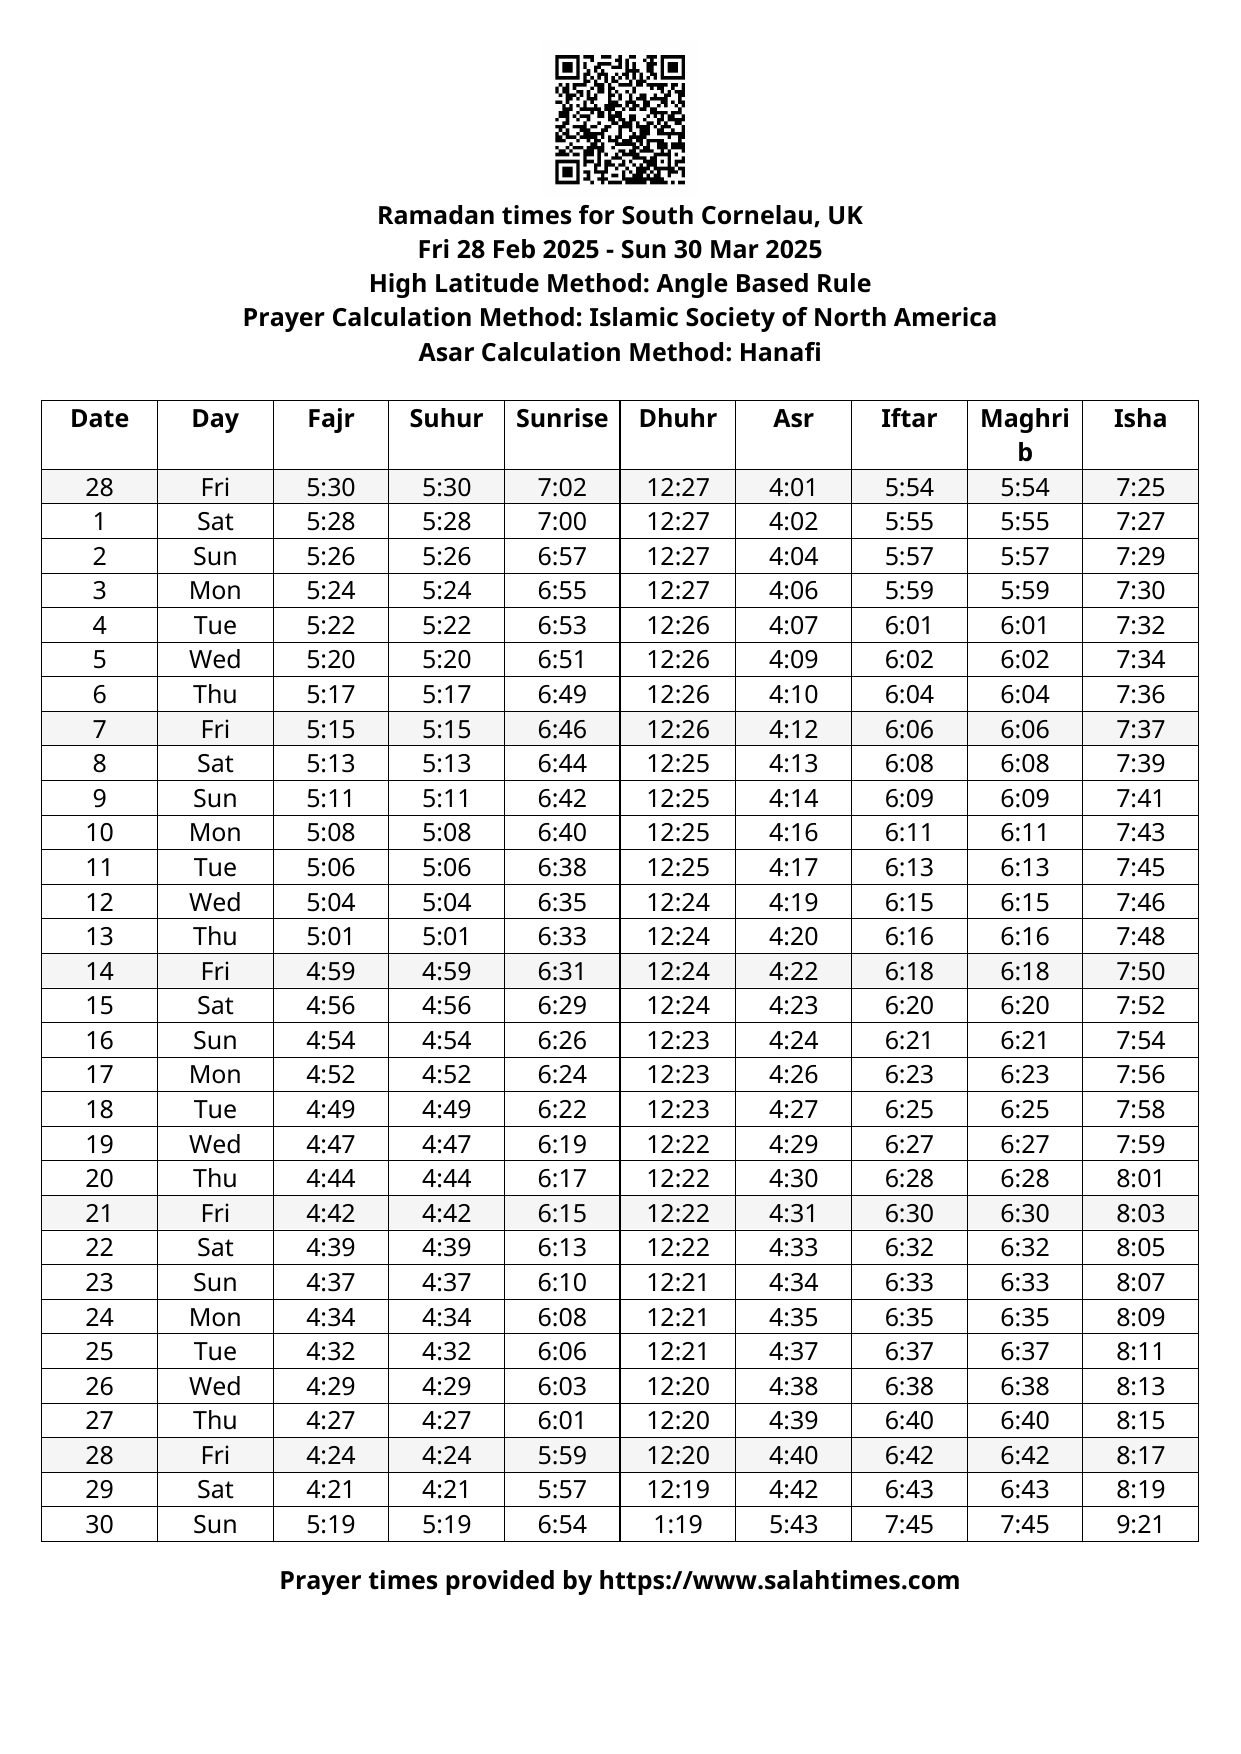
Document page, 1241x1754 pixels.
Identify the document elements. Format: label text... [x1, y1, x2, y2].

table_cell 7:32 [1083, 608, 1198, 642]
table_cell 4:37 [736, 1334, 851, 1368]
table_cell 4:47 [389, 1127, 504, 1160]
table_cell 4:54 [389, 1023, 504, 1057]
table_cell 5:01 [389, 919, 504, 953]
table_cell 6:25 [852, 1092, 967, 1126]
table_cell 4:09 [736, 643, 851, 676]
table_cell 5:24 [274, 574, 388, 607]
table_cell 5:26 [389, 539, 504, 572]
table_cell 5:13 [274, 746, 388, 780]
table_cell 6:21 [968, 1023, 1082, 1057]
table_cell Thu [158, 919, 273, 953]
table_cell 4:27 [274, 1404, 388, 1437]
table_cell 4:29 [389, 1369, 504, 1402]
text Prayer times provided by https://www.salahtimes.com [42, 1563, 1198, 1597]
table_header Fajr [274, 401, 388, 469]
table_cell 6:44 [505, 746, 619, 780]
table_cell 12:25 [621, 850, 735, 884]
table_cell 4:42 [274, 1196, 388, 1229]
table_cell 6:17 [505, 1161, 619, 1195]
table_cell 7:36 [1083, 677, 1198, 711]
table_cell 25 [42, 1334, 157, 1368]
table_cell 4:52 [274, 1058, 388, 1091]
table_cell 7:48 [1083, 919, 1198, 953]
table_cell 4:32 [274, 1334, 388, 1368]
table_cell Fri [158, 1196, 273, 1229]
table_cell 7:45 [968, 1507, 1082, 1541]
table_cell 6:33 [968, 1265, 1082, 1299]
table_cell 7:45 [852, 1507, 967, 1541]
table_cell 28 [42, 470, 157, 503]
table_cell 4:39 [389, 1231, 504, 1264]
table_cell 6:40 [968, 1404, 1082, 1437]
table_cell 7:39 [1083, 746, 1198, 780]
table_cell 6:09 [852, 781, 967, 814]
table_cell 7:41 [1083, 781, 1198, 814]
table_cell 5:08 [389, 816, 504, 849]
table_cell 20 [42, 1161, 157, 1195]
table_cell 7:27 [1083, 504, 1198, 538]
table_cell 26 [42, 1369, 157, 1402]
table_cell 7:50 [1083, 954, 1198, 987]
table_cell 12:24 [621, 919, 735, 953]
table_cell 19 [42, 1127, 157, 1160]
table_cell 3 [42, 574, 157, 607]
table_cell 7:02 [505, 470, 619, 503]
table_cell 5:22 [389, 608, 504, 642]
table_cell 5:20 [389, 643, 504, 676]
table_cell 5:30 [389, 470, 504, 503]
table_cell Thu [158, 677, 273, 711]
table_cell 6:31 [505, 954, 619, 987]
table_cell 4:59 [389, 954, 504, 987]
table_cell 12:20 [621, 1404, 735, 1437]
table_cell 7:43 [1083, 816, 1198, 849]
text Ramadan times for South Cornelau, UK [42, 198, 1198, 232]
table_cell 5:01 [274, 919, 388, 953]
table_cell 14 [42, 954, 157, 987]
table_cell 4:04 [736, 539, 851, 572]
table_cell 6:32 [968, 1231, 1082, 1264]
table_cell 12:19 [621, 1473, 735, 1506]
table_cell 5:06 [274, 850, 388, 884]
table_cell 6:57 [505, 539, 619, 572]
table_cell 7:59 [1083, 1127, 1198, 1160]
table_cell 5:15 [274, 712, 388, 745]
table_cell 5:20 [274, 643, 388, 676]
table_cell Thu [158, 1404, 273, 1437]
table_cell 6:38 [505, 850, 619, 884]
table_cell 6:51 [505, 643, 619, 676]
table_cell 12:25 [621, 746, 735, 780]
table_cell 6:15 [852, 885, 967, 918]
table_cell Tue [158, 1334, 273, 1368]
table_cell Mon [158, 1058, 273, 1091]
table_cell 7:45 [1083, 850, 1198, 884]
table_cell 7:29 [1083, 539, 1198, 572]
table_cell 6:18 [852, 954, 967, 987]
table_cell Sun [158, 781, 273, 814]
table_cell 4:27 [389, 1404, 504, 1437]
table_cell 6:02 [852, 643, 967, 676]
table_cell Fri [158, 1438, 273, 1472]
table_cell 6:24 [505, 1058, 619, 1091]
table_cell 6:28 [968, 1161, 1082, 1195]
table_cell 7:30 [1083, 574, 1198, 607]
table_cell 6:06 [968, 712, 1082, 745]
table_cell 6:16 [968, 919, 1082, 953]
table_cell 6:37 [852, 1334, 967, 1368]
table_cell 6:02 [968, 643, 1082, 676]
table_cell 5:04 [274, 885, 388, 918]
table_cell 6:42 [505, 781, 619, 814]
table_cell 5:54 [968, 470, 1082, 503]
table_cell 6:38 [968, 1369, 1082, 1402]
table_cell 6:25 [968, 1092, 1082, 1126]
table_cell Thu [158, 1161, 273, 1195]
table_cell 5:11 [274, 781, 388, 814]
table_cell 5:30 [274, 470, 388, 503]
table_cell 9 [42, 781, 157, 814]
table_cell 6:06 [505, 1334, 619, 1368]
table_cell 7:34 [1083, 643, 1198, 676]
table_cell 4:33 [736, 1231, 851, 1264]
table_cell 8:07 [1083, 1265, 1198, 1299]
table_cell 4:16 [736, 816, 851, 849]
table_cell 4:02 [736, 504, 851, 538]
table_cell 4:06 [736, 574, 851, 607]
table_cell 12:26 [621, 712, 735, 745]
table_cell 5 [42, 643, 157, 676]
table_cell 23 [42, 1265, 157, 1299]
table_cell Sat [158, 989, 273, 1022]
table_cell 12:23 [621, 1058, 735, 1091]
table_cell 4:54 [274, 1023, 388, 1057]
table_cell 6:43 [852, 1473, 967, 1506]
table_cell 8:09 [1083, 1300, 1198, 1333]
table_cell 22 [42, 1231, 157, 1264]
table_cell Sun [158, 1023, 273, 1057]
table_cell 6:03 [505, 1369, 619, 1402]
table_cell 8:01 [1083, 1161, 1198, 1195]
table_cell 12:21 [621, 1300, 735, 1333]
table_cell 4:19 [736, 885, 851, 918]
table_cell 4:20 [736, 919, 851, 953]
table_cell 4:39 [736, 1404, 851, 1437]
table_cell 6:01 [505, 1404, 619, 1437]
table_cell 4:44 [389, 1161, 504, 1195]
table_cell 12:24 [621, 989, 735, 1022]
table_cell 6:32 [852, 1231, 967, 1264]
table_cell 6:10 [505, 1265, 619, 1299]
table_cell 4:35 [736, 1300, 851, 1333]
table_cell 12:21 [621, 1265, 735, 1299]
table_cell 7:37 [1083, 712, 1198, 745]
table_cell 4:24 [389, 1438, 504, 1472]
table_cell 5:28 [389, 504, 504, 538]
table_cell 12:26 [621, 677, 735, 711]
table_cell 1 [42, 504, 157, 538]
table_cell 18 [42, 1092, 157, 1126]
table_cell 6:49 [505, 677, 619, 711]
table_cell Sat [158, 1473, 273, 1506]
table_cell 6:35 [852, 1300, 967, 1333]
table_cell 6:01 [968, 608, 1082, 642]
table_cell 11 [42, 850, 157, 884]
table_header Dhuhr [621, 401, 735, 469]
table_cell 4:42 [389, 1196, 504, 1229]
table_cell 6:08 [852, 746, 967, 780]
table_cell 12:24 [621, 885, 735, 918]
table_cell 6:43 [968, 1473, 1082, 1506]
table_cell 4:34 [274, 1300, 388, 1333]
table_cell Mon [158, 574, 273, 607]
table_header Asr [736, 401, 851, 469]
table_cell 7:52 [1083, 989, 1198, 1022]
table_cell 6:11 [852, 816, 967, 849]
table_cell 6:13 [968, 850, 1082, 884]
table_cell 12:21 [621, 1334, 735, 1368]
table_cell 5:26 [274, 539, 388, 572]
table_cell 12:27 [621, 574, 735, 607]
table_cell 7:00 [505, 504, 619, 538]
table_cell 8:17 [1083, 1438, 1198, 1472]
table_cell 5:57 [968, 539, 1082, 572]
table_cell Sun [158, 1265, 273, 1299]
table_cell 5:24 [389, 574, 504, 607]
table_cell 6:30 [852, 1196, 967, 1229]
table_cell 17 [42, 1058, 157, 1091]
text Asar Calculation Method: Hanafi [42, 334, 1198, 368]
table_cell 4:23 [736, 989, 851, 1022]
table_cell 5:19 [389, 1507, 504, 1541]
table_cell 4:56 [274, 989, 388, 1022]
table_cell 6:13 [505, 1231, 619, 1264]
table_cell 24 [42, 1300, 157, 1333]
table_cell 4:59 [274, 954, 388, 987]
table_cell Fri [158, 470, 273, 503]
table_cell Mon [158, 816, 273, 849]
table_cell Wed [158, 1369, 273, 1402]
table_cell 1:19 [621, 1507, 735, 1541]
table_cell Mon [158, 1300, 273, 1333]
table_cell 6:46 [505, 712, 619, 745]
table_cell 12:27 [621, 470, 735, 503]
table_cell 8:05 [1083, 1231, 1198, 1264]
table_cell 6:08 [505, 1300, 619, 1333]
table_cell 5:11 [389, 781, 504, 814]
table_cell 12:23 [621, 1092, 735, 1126]
table_header Date [42, 401, 157, 469]
table_cell 6:28 [852, 1161, 967, 1195]
text Fri 28 Feb 2025 - Sun 30 Mar 2025 [42, 232, 1198, 266]
table_cell 4:37 [389, 1265, 504, 1299]
table_cell 6:26 [505, 1023, 619, 1057]
table_cell 6:01 [852, 608, 967, 642]
table_cell Tue [158, 608, 273, 642]
text Prayer Calculation Method: Islamic Society of North America [42, 300, 1198, 334]
table_cell 6 [42, 677, 157, 711]
table_cell 5:59 [852, 574, 967, 607]
table_cell 12:22 [621, 1127, 735, 1160]
table_cell 9:21 [1083, 1507, 1198, 1541]
table_cell 6:15 [505, 1196, 619, 1229]
table_cell 12 [42, 885, 157, 918]
table_cell 4:49 [389, 1092, 504, 1126]
table_cell 12:22 [621, 1161, 735, 1195]
table_cell 6:18 [968, 954, 1082, 987]
table_cell 5:19 [274, 1507, 388, 1541]
table_header Day [158, 401, 273, 469]
table_cell 6:13 [852, 850, 967, 884]
table_cell 6:06 [852, 712, 967, 745]
table_cell 6:53 [505, 608, 619, 642]
table_cell 6:27 [852, 1127, 967, 1160]
table_cell 6:33 [505, 919, 619, 953]
table_cell 4:56 [389, 989, 504, 1022]
table_cell 4:47 [274, 1127, 388, 1160]
table_cell 5:06 [389, 850, 504, 884]
table_cell 4:24 [736, 1023, 851, 1057]
table_cell 5:55 [852, 504, 967, 538]
table_cell 4:29 [274, 1369, 388, 1402]
table_cell 5:57 [505, 1473, 619, 1506]
table_cell 4:21 [389, 1473, 504, 1506]
table_cell 12:24 [621, 954, 735, 987]
table_cell 4:29 [736, 1127, 851, 1160]
table_cell Wed [158, 1127, 273, 1160]
table_cell 4:24 [274, 1438, 388, 1472]
table_cell Tue [158, 1092, 273, 1126]
table_header Sunrise [505, 401, 619, 469]
table_cell 6:15 [968, 885, 1082, 918]
table_cell 16 [42, 1023, 157, 1057]
table_cell 6:38 [852, 1369, 967, 1402]
table_header Iftar [852, 401, 967, 469]
table_cell 4:10 [736, 677, 851, 711]
table_cell 5:17 [389, 677, 504, 711]
table_cell 7:58 [1083, 1092, 1198, 1126]
table_cell 5:54 [852, 470, 967, 503]
table_cell 4:17 [736, 850, 851, 884]
table_cell 4:26 [736, 1058, 851, 1091]
table_cell 6:35 [968, 1300, 1082, 1333]
table_cell 12:20 [621, 1369, 735, 1402]
table_cell 12:22 [621, 1196, 735, 1229]
table_cell Tue [158, 850, 273, 884]
table_cell 6:40 [505, 816, 619, 849]
table_cell Sat [158, 1231, 273, 1264]
table_cell 8:13 [1083, 1369, 1198, 1402]
table_cell 4:52 [389, 1058, 504, 1091]
table_cell 12:27 [621, 504, 735, 538]
table_cell 4:44 [274, 1161, 388, 1195]
table_cell Sat [158, 746, 273, 780]
table_cell 5:57 [852, 539, 967, 572]
table_cell 5:59 [505, 1438, 619, 1472]
table_cell 6:29 [505, 989, 619, 1022]
table_cell 4:37 [274, 1265, 388, 1299]
table_cell Sun [158, 539, 273, 572]
table_cell 5:13 [389, 746, 504, 780]
table_cell 6:04 [852, 677, 967, 711]
table_cell 2 [42, 539, 157, 572]
picture [542, 41, 699, 198]
table_cell 7:56 [1083, 1058, 1198, 1091]
table_cell 12:25 [621, 781, 735, 814]
table_cell 12:26 [621, 608, 735, 642]
text High Latitude Method: Angle Based Rule [42, 266, 1198, 300]
table_cell 4:40 [736, 1438, 851, 1472]
table_cell 6:04 [968, 677, 1082, 711]
table_cell 6:20 [852, 989, 967, 1022]
table_cell 6:22 [505, 1092, 619, 1126]
table_cell 6:37 [968, 1334, 1082, 1368]
table_cell 5:22 [274, 608, 388, 642]
table_cell Sun [158, 1507, 273, 1541]
table_cell 5:17 [274, 677, 388, 711]
table_cell 8:15 [1083, 1404, 1198, 1437]
table_cell 4:31 [736, 1196, 851, 1229]
table_cell 4:12 [736, 712, 851, 745]
table_cell 4 [42, 608, 157, 642]
table_cell 8 [42, 746, 157, 780]
table_cell 5:43 [736, 1507, 851, 1541]
table_header Suhur [389, 401, 504, 469]
table_cell 6:40 [852, 1404, 967, 1437]
table_cell 6:55 [505, 574, 619, 607]
table_cell 5:59 [968, 574, 1082, 607]
table_header Isha [1083, 401, 1198, 469]
table_cell 12:23 [621, 1023, 735, 1057]
table_cell 4:34 [389, 1300, 504, 1333]
table_cell 4:14 [736, 781, 851, 814]
table_cell 5:08 [274, 816, 388, 849]
table_cell 8:11 [1083, 1334, 1198, 1368]
table_cell 15 [42, 989, 157, 1022]
table_cell 27 [42, 1404, 157, 1437]
table_cell 6:21 [852, 1023, 967, 1057]
table_cell 7:46 [1083, 885, 1198, 918]
table_cell 6:11 [968, 816, 1082, 849]
table_cell 6:42 [968, 1438, 1082, 1472]
table_cell 4:32 [389, 1334, 504, 1368]
table_cell 4:13 [736, 746, 851, 780]
table_cell 6:20 [968, 989, 1082, 1022]
table_cell 4:07 [736, 608, 851, 642]
table_cell 12:26 [621, 643, 735, 676]
table_cell 13 [42, 919, 157, 953]
table_cell 6:16 [852, 919, 967, 953]
table_cell Wed [158, 885, 273, 918]
table_cell 7 [42, 712, 157, 745]
table_cell 6:30 [968, 1196, 1082, 1229]
table_cell 7:54 [1083, 1023, 1198, 1057]
table_cell 4:30 [736, 1161, 851, 1195]
table_cell 5:15 [389, 712, 504, 745]
table_cell 4:27 [736, 1092, 851, 1126]
table_cell 4:21 [274, 1473, 388, 1506]
table_cell 30 [42, 1507, 157, 1541]
table_cell Fri [158, 954, 273, 987]
table_cell Fri [158, 712, 273, 745]
table_cell 5:55 [968, 504, 1082, 538]
table_cell 12:27 [621, 539, 735, 572]
table_cell 6:08 [968, 746, 1082, 780]
table_cell 8:19 [1083, 1473, 1198, 1506]
table_cell 6:23 [968, 1058, 1082, 1091]
table_cell 8:03 [1083, 1196, 1198, 1229]
table_header Maghrib [968, 401, 1082, 469]
table_cell 4:22 [736, 954, 851, 987]
table_cell 7:25 [1083, 470, 1198, 503]
table_cell 6:09 [968, 781, 1082, 814]
table_cell 4:39 [274, 1231, 388, 1264]
table_cell 12:22 [621, 1231, 735, 1264]
table_cell Sat [158, 504, 273, 538]
table_cell 6:19 [505, 1127, 619, 1160]
table_cell 4:01 [736, 470, 851, 503]
table_cell 4:38 [736, 1369, 851, 1402]
table_cell 6:27 [968, 1127, 1082, 1160]
table_cell 12:25 [621, 816, 735, 849]
table_cell 4:49 [274, 1092, 388, 1126]
table_cell 6:33 [852, 1265, 967, 1299]
table_cell 6:23 [852, 1058, 967, 1091]
table_cell 10 [42, 816, 157, 849]
table_cell 5:28 [274, 504, 388, 538]
table_cell 6:54 [505, 1507, 619, 1541]
table_cell 4:42 [736, 1473, 851, 1506]
table_cell 28 [42, 1438, 157, 1472]
table_cell 29 [42, 1473, 157, 1506]
table_cell 12:20 [621, 1438, 735, 1472]
table_cell 21 [42, 1196, 157, 1229]
table_cell 5:04 [389, 885, 504, 918]
table_cell Wed [158, 643, 273, 676]
table_cell 6:35 [505, 885, 619, 918]
table_cell 6:42 [852, 1438, 967, 1472]
table_cell 4:34 [736, 1265, 851, 1299]
